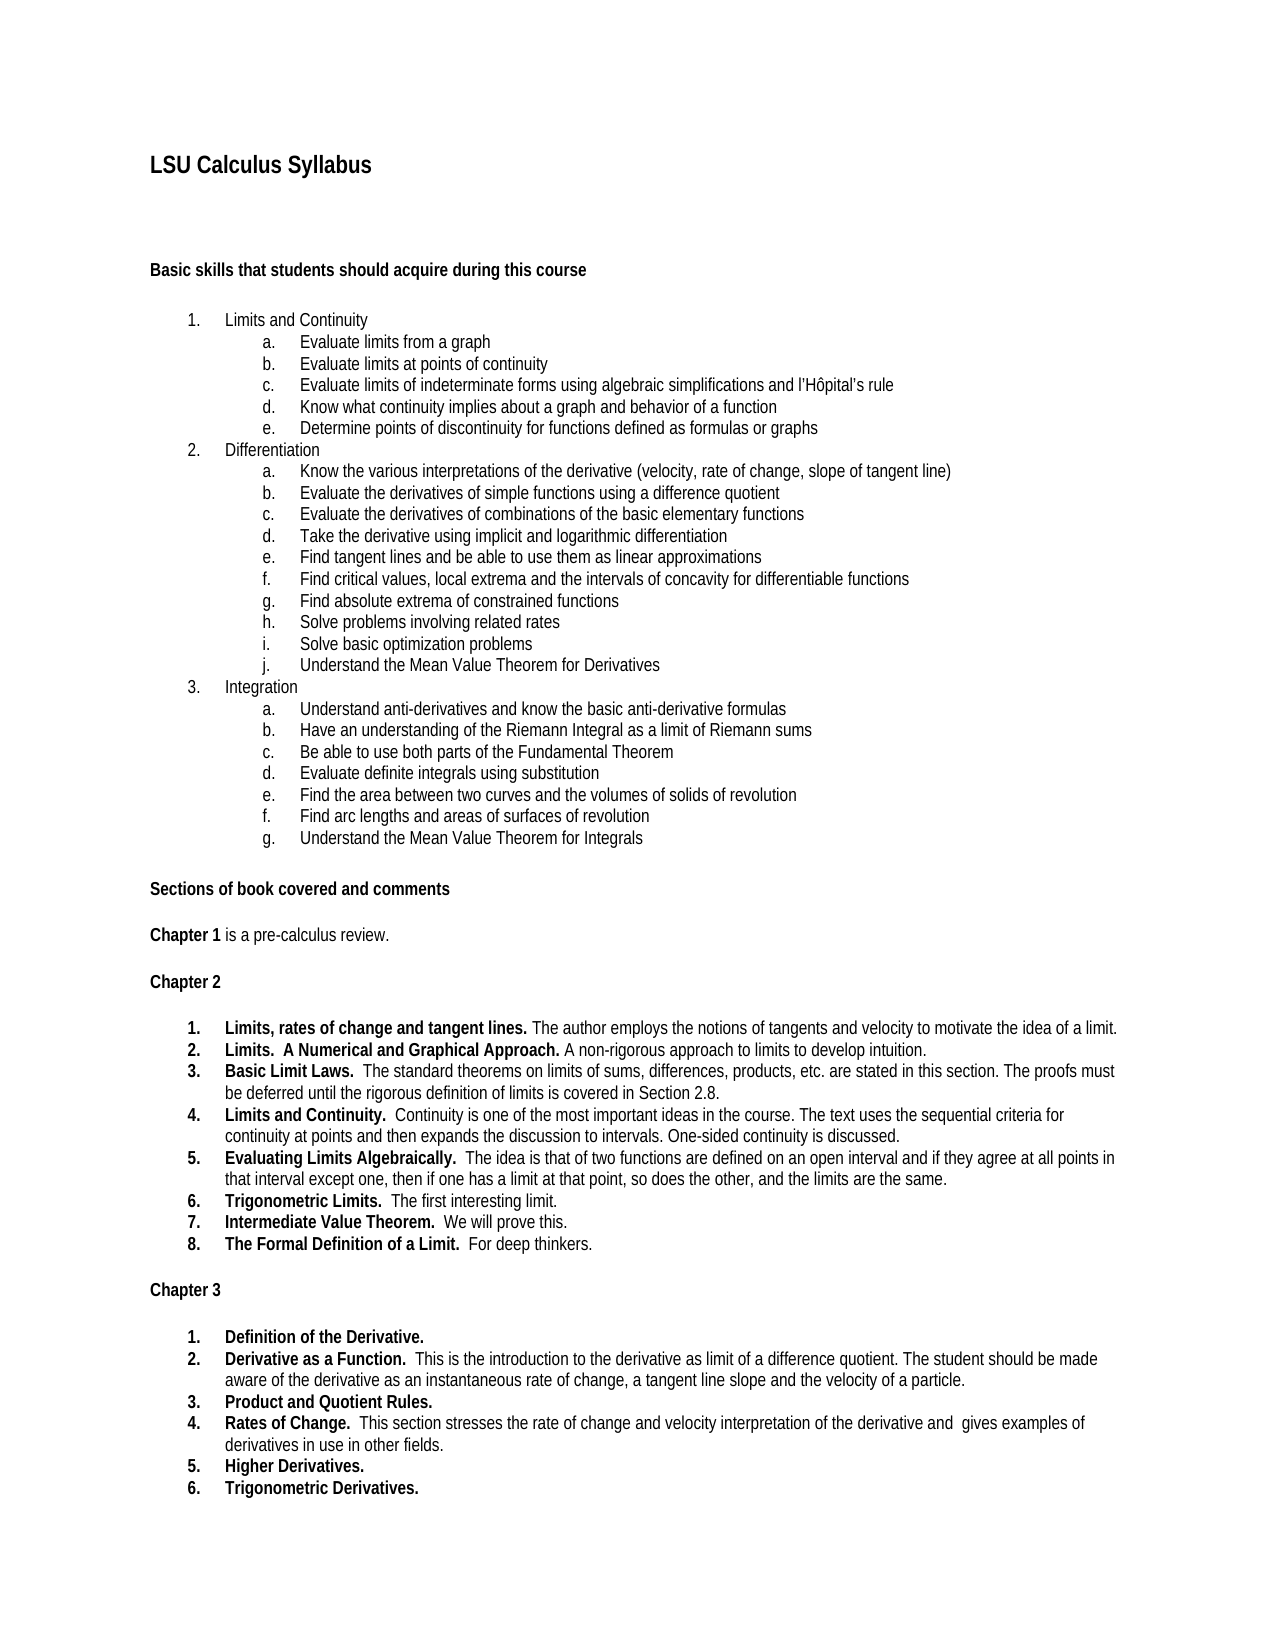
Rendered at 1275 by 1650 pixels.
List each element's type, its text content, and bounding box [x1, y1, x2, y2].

list Definition of the Derivative. [187, 1326, 1125, 1347]
list Evaluate the derivatives of simple functions using a difference quotient [262, 482, 1125, 503]
list Higher Derivatives. [187, 1455, 1125, 1477]
list Take the derivative using implicit and logarithmic differentiation [262, 525, 1125, 546]
list Limits and Continuity. Continuity is one of the most important ideas in the course. The text uses the sequential criteria for continuity at points and then expands the discussion to intervals. One-sided continuity is discussed. [187, 1103, 1125, 1147]
list Evaluate limits of indeterminate forms using algebraic simplifications and l’Hôpital’s rule [262, 374, 1125, 396]
list Understand anti-derivatives and know the basic anti-derivative formulas [262, 697, 1125, 719]
list Intermediate Value Theorem. We will prove this. [187, 1211, 1125, 1233]
list Determine points of discontinuity for functions defined as formulas or graphs [262, 417, 1125, 439]
text LSU Calculus Syllabus [150, 150, 1125, 179]
list Understand the Mean Value Theorem for Derivatives [262, 654, 1125, 676]
list Understand the Mean Value Theorem for Integrals [262, 827, 1125, 848]
list Solve basic optimization problems [262, 633, 1125, 654]
list Limits and Continuity [187, 309, 1125, 331]
list Be able to use both parts of the Fundamental Theorem [262, 741, 1125, 762]
list Find critical values, local extrema and the intervals of concavity for differentiable functions [262, 568, 1125, 589]
list Basic Limit Laws. The standard theorems on limits of sums, differences, products, etc. are stated in this section. The proofs must be deferred until the rigorous definition of limits is covered in Section 2.8. [187, 1060, 1125, 1103]
list Evaluating Limits Algebraically. The idea is that of two functions are defined on an open interval and if they agree at all points in that interval except one, then if one has a limit at that point, so does the other, and the limits are the same. [187, 1147, 1125, 1190]
list Limits. A Numerical and Graphical Approach. A non-rigorous approach to limits to develop intuition. [187, 1039, 1125, 1060]
list Trigonometric Limits. The first interesting limit. [187, 1190, 1125, 1211]
list Find tangent lines and be able to use them as linear approximations [262, 546, 1125, 568]
list Know what continuity implies about a graph and behavior of a function [262, 396, 1125, 417]
list Evaluate definite integrals using substitution [262, 762, 1125, 784]
list Have an understanding of the Riemann Integral as a limit of Riemann sums [262, 719, 1125, 741]
list Know the various interpretations of the derivative (velocity, rate of change, slope of tangent line) [262, 460, 1125, 482]
list Find arc lengths and areas of surfaces of revolution [262, 805, 1125, 827]
list The Formal Definition of a Limit. For deep thinkers. [187, 1233, 1125, 1254]
list Solve problems involving related rates [262, 611, 1125, 633]
list Rates of Change. This section stresses the rate of change and velocity interpretation of the derivative and gives examples of derivatives in use in other fields. [187, 1412, 1125, 1455]
list Derivative as a Function. This is the introduction to the derivative as limit of a difference quotient. The student should be made aware of the derivative as an instantaneous rate of change, a tangent line slope and the velocity of a particle. [187, 1347, 1125, 1391]
list Find absolute extrema of constrained functions [262, 589, 1125, 611]
list Find the area between two curves and the volumes of solids of revolution [262, 784, 1125, 805]
list Product and Quotient Rules. [187, 1391, 1125, 1412]
list Evaluate limits from a graph [262, 331, 1125, 352]
list Evaluate the derivatives of combinations of the basic elementary functions [262, 503, 1125, 525]
list Trigonometric Derivatives. [187, 1477, 1125, 1498]
list Limits, rates of change and tangent lines. The author employs the notions of tangents and velocity to motivate the idea of a limit. [187, 1017, 1125, 1039]
text Basic skills that students should acquire during this course [150, 258, 1125, 280]
text Sections of book covered and comments [150, 877, 1125, 899]
list Differentiation [187, 439, 1125, 460]
text Chapter 3 [150, 1279, 1125, 1301]
text Chapter 1 is a pre-calculus review. [150, 924, 1125, 946]
list Integration [187, 676, 1125, 697]
text Chapter 2 [150, 971, 1125, 992]
list Evaluate limits at points of continuity [262, 352, 1125, 374]
